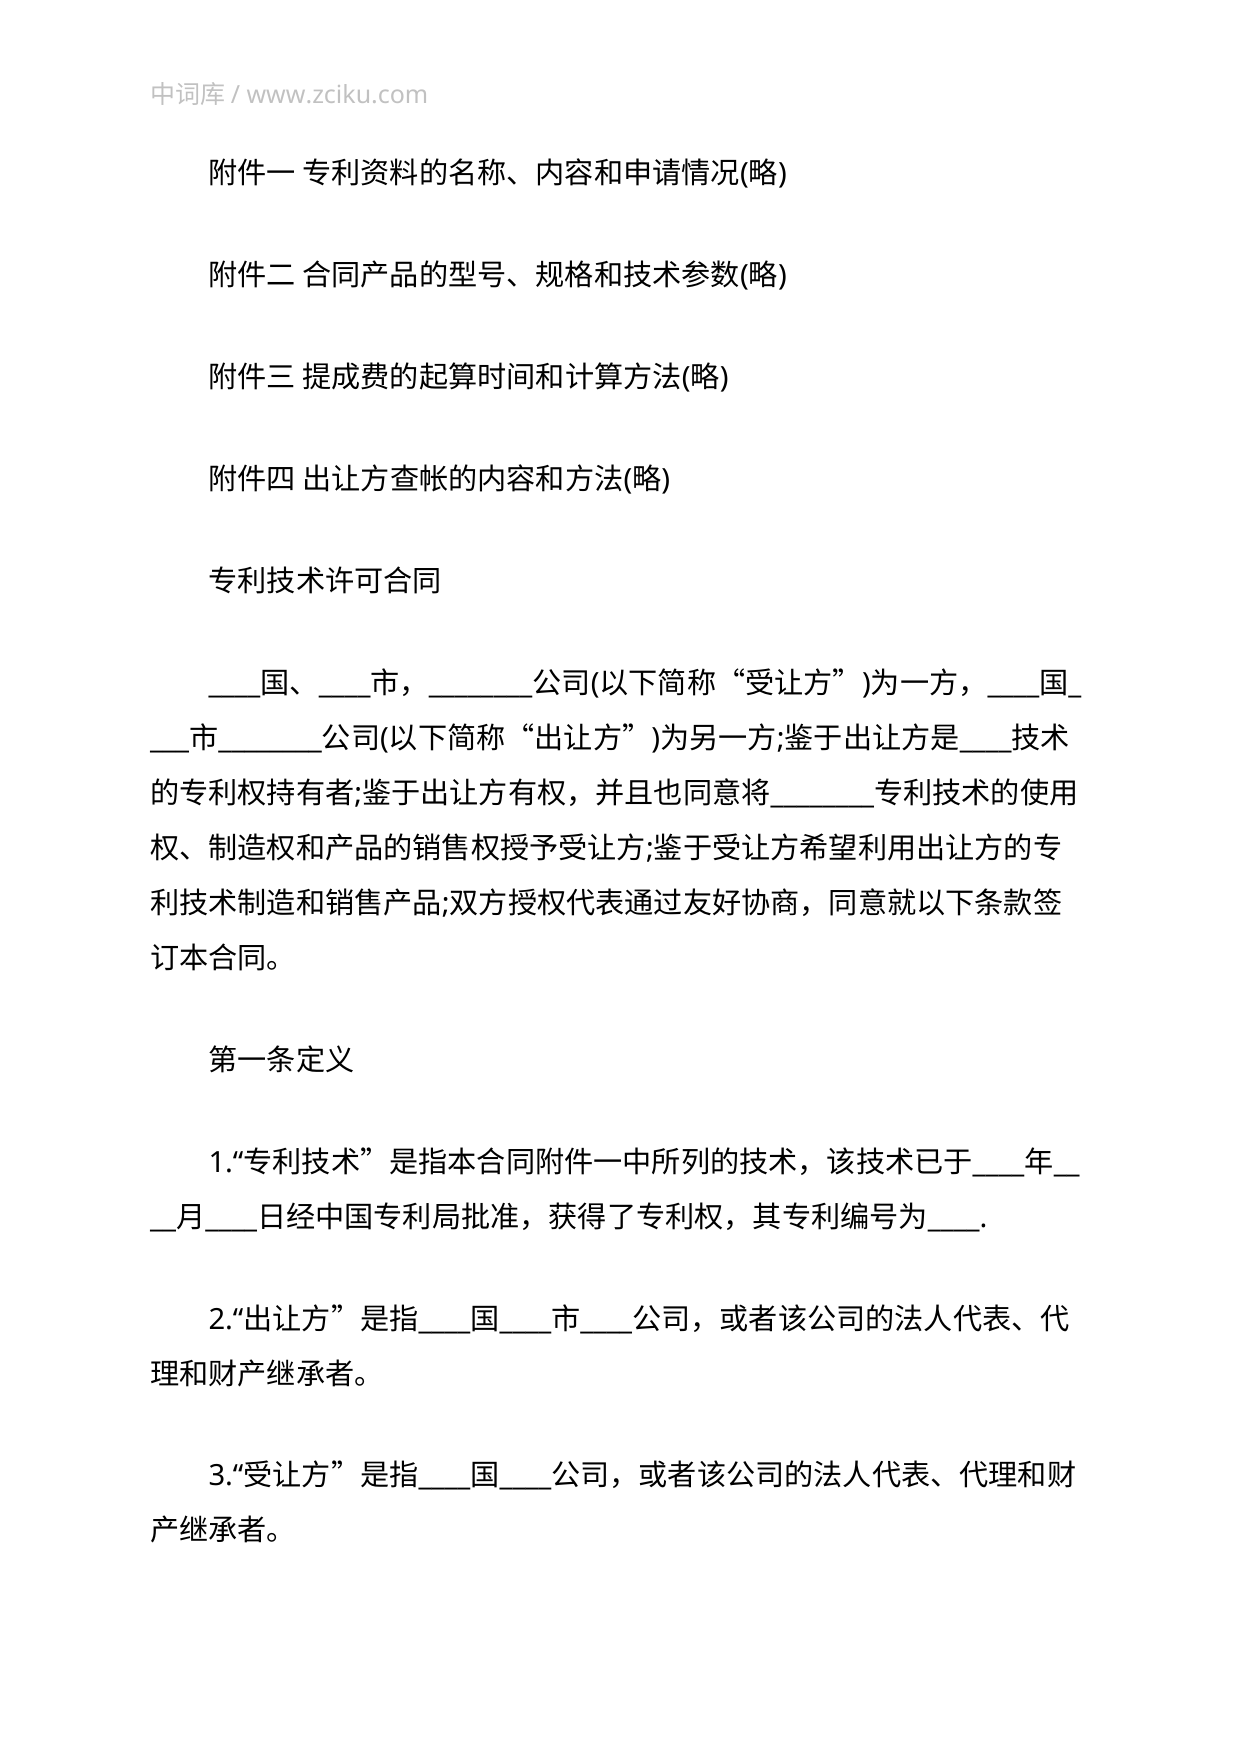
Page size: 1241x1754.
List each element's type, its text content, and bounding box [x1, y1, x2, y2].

text 专利技术许可合同 [150, 558, 1090, 600]
text 附件一 专利资料的名称、内容和申请情况(略) [150, 150, 1090, 192]
text ____国、____市，________公司(以下简称“受让方”)为一方，____国____市________公司(以下简称“出让方”)为另一方;鉴于出让方是____技术的专利权持有者;鉴于出让方有权，并且也同意将________专利技术的使用权、制造权和产品的销售权授予受让方;鉴于受让方希望利用出让方的专利技术制造和销售产品;双方授权代表通过友好协商，同意就以下条款签订本合同。 [150, 660, 1090, 977]
text 附件四 出让方查帐的内容和方法(略) [150, 456, 1090, 498]
text 第一条定义 [150, 1036, 1090, 1079]
text 1.“专利技术”是指本合同附件一中所列的技术，该技术已于____年____月____日经中国专利局批准，获得了专利权，其专利编号为____. [150, 1138, 1090, 1236]
text 2.“出让方”是指____国____市____公司，或者该公司的法人代表、代理和财产继承者。 [150, 1295, 1090, 1392]
text 附件三 提成费的起算时间和计算方法(略) [150, 354, 1090, 396]
text 3.“受让方”是指____国____公司，或者该公司的法人代表、代理和财产继承者。 [150, 1452, 1090, 1549]
text 附件二 合同产品的型号、规格和技术参数(略) [150, 252, 1090, 294]
